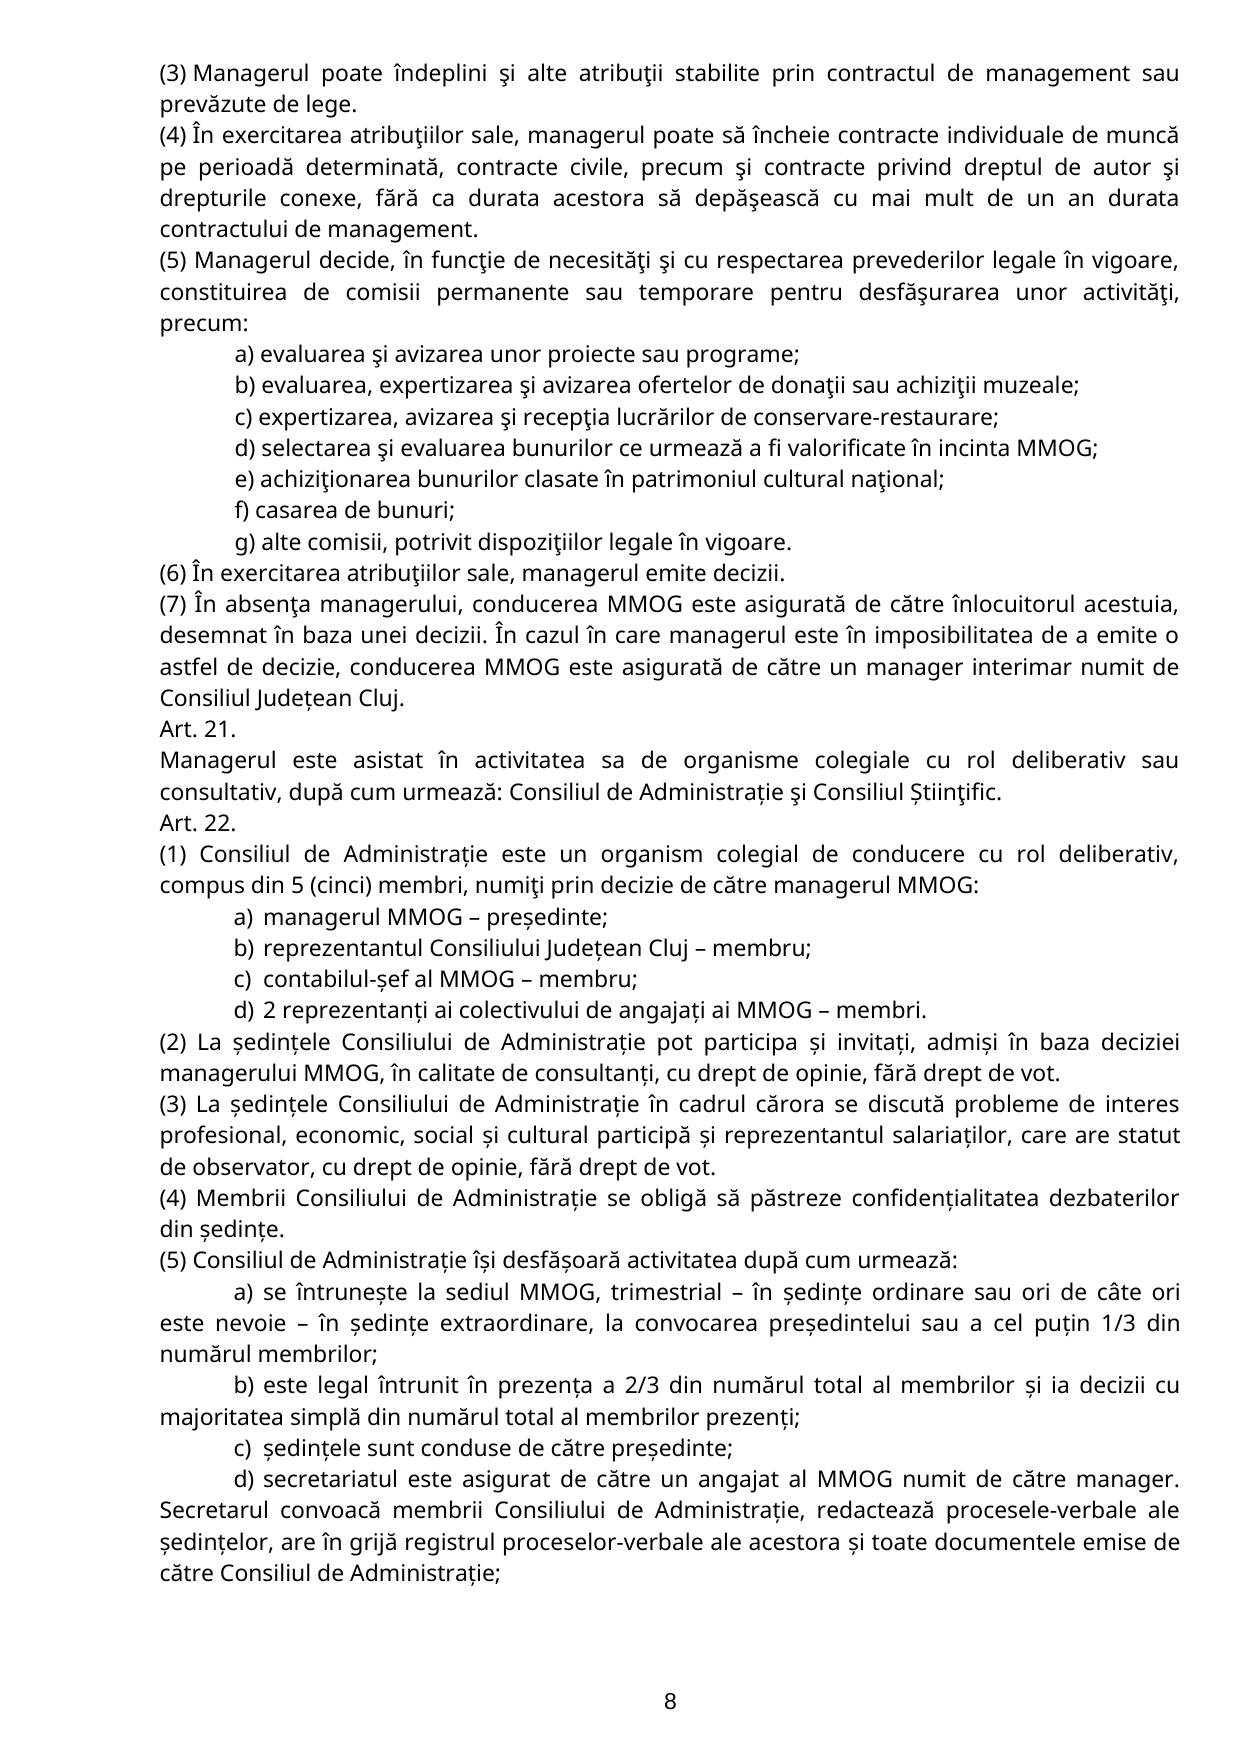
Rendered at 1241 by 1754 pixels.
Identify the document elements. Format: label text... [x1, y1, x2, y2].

text c) expertizarea, avizarea şi recepţia lucrărilor de conservare-restaurare; [159, 401, 1181, 432]
text f) casarea de bunuri; [159, 494, 1181, 526]
text a) evaluarea şi avizarea unor proiecte sau programe; [159, 338, 1181, 369]
list 2 reprezentanți ai colectivului de angajaţi ai MMOG – membri. [233, 994, 1181, 1026]
text (3) Managerul poate îndeplini şi alte atribuţii stabilite prin contractul de management sau prevăzute de lege. [159, 57, 1181, 119]
list secretariatul este asigurat de către un angajat al MMOG numit de către manager. Secretarul convoacă membrii Consiliului de Administrație, redactează procesele-verbale ale şedinţelor, are în grijă registrul proceselor-verbale ale acestora şi toate documentele emise de către Consiliul de Administrație; [159, 1463, 1181, 1588]
text Managerul este asistat în activitatea sa de organisme colegiale cu rol deliberativ sau consultativ, după cum urmează: Consiliul de Administrație şi Consiliul Știinţific. [159, 744, 1181, 807]
text g) alte comisii, potrivit dispoziţiilor legale în vigoare. [159, 526, 1181, 557]
text Art. 22. [159, 807, 1181, 838]
list managerul MMOG – preşedinte; [233, 901, 1181, 932]
list şedinţele sunt conduse de către preşedinte; [159, 1432, 1181, 1463]
list se întruneşte la sediul MMOG, trimestrial – în şedinţe ordinare sau ori de câte ori este nevoie – în şedinţe extraordinare, la convocarea preşedintelui sau a cel puţin 1/3 din numărul membrilor; [159, 1276, 1181, 1369]
text (1) Consiliul de Administrație este un organism colegial de conducere cu rol deliberativ, compus din 5 (cinci) membri, numiţi prin decizie de către managerul MMOG: [159, 838, 1181, 901]
text (2) La ședințele Consiliului de Administrație pot participa şi invitaţi, admişi în baza deciziei managerului MMOG, în calitate de consultanţi, cu drept de opinie, fără drept de vot. [159, 1026, 1181, 1088]
list contabilul-şef al MMOG – membru; [233, 963, 1181, 994]
text (4) Membrii Consiliului de Administrație se obligă să păstreze confidențialitatea dezbaterilor din ședințe. [159, 1182, 1181, 1244]
list reprezentantul Consiliului Judeţean Cluj – membru; [233, 932, 1181, 963]
text e) achiziţionarea bunurilor clasate în patrimoniul cultural naţional; [159, 463, 1181, 494]
text (5) Consiliul de Administrație îşi desfăşoară activitatea după cum urmează: [159, 1244, 1181, 1276]
text (6) În exercitarea atribuţiilor sale, managerul emite decizii. [159, 557, 1181, 588]
text (7) În absenţa managerului, conducerea MMOG este asigurată de către înlocuitorul acestuia, desemnat în baza unei decizii. În cazul în care managerul este în imposibilitatea de a emite o astfel de decizie, conducerea MMOG este asigurată de către un manager interimar numit de Consiliul Județean Cluj. [159, 588, 1181, 713]
list este legal întrunit în prezenţa a 2/3 din numărul total al membrilor şi ia decizii cu majoritatea simplă din numărul total al membrilor prezenţi; [159, 1369, 1181, 1432]
text b) evaluarea, expertizarea şi avizarea ofertelor de donaţii sau achiziţii muzeale; [159, 369, 1181, 401]
text Art. 21. [159, 713, 1181, 744]
text (4) În exercitarea atribuţiilor sale, managerul poate să încheie contracte individuale de muncă pe perioadă determinată, contracte civile, precum şi contracte privind dreptul de autor şi drepturile conexe, fără ca durata acestora să depăşească cu mai mult de un an durata contractului de management. [159, 119, 1181, 244]
text d) selectarea şi evaluarea bunurilor ce urmează a fi valorificate în incinta MMOG; [159, 432, 1181, 463]
text (3) La şedinţele Consiliului de Administrație în cadrul cărora se discută probleme de interes profesional, economic, social şi cultural participă şi reprezentantul salariaţilor, care are statut de observator, cu drept de opinie, fără drept de vot. [159, 1088, 1181, 1182]
text (5) Managerul decide, în funcţie de necesităţi şi cu respectarea prevederilor legale în vigoare, constituirea de comisii permanente sau temporare pentru desfăşurarea unor activităţi, precum: [159, 244, 1181, 338]
